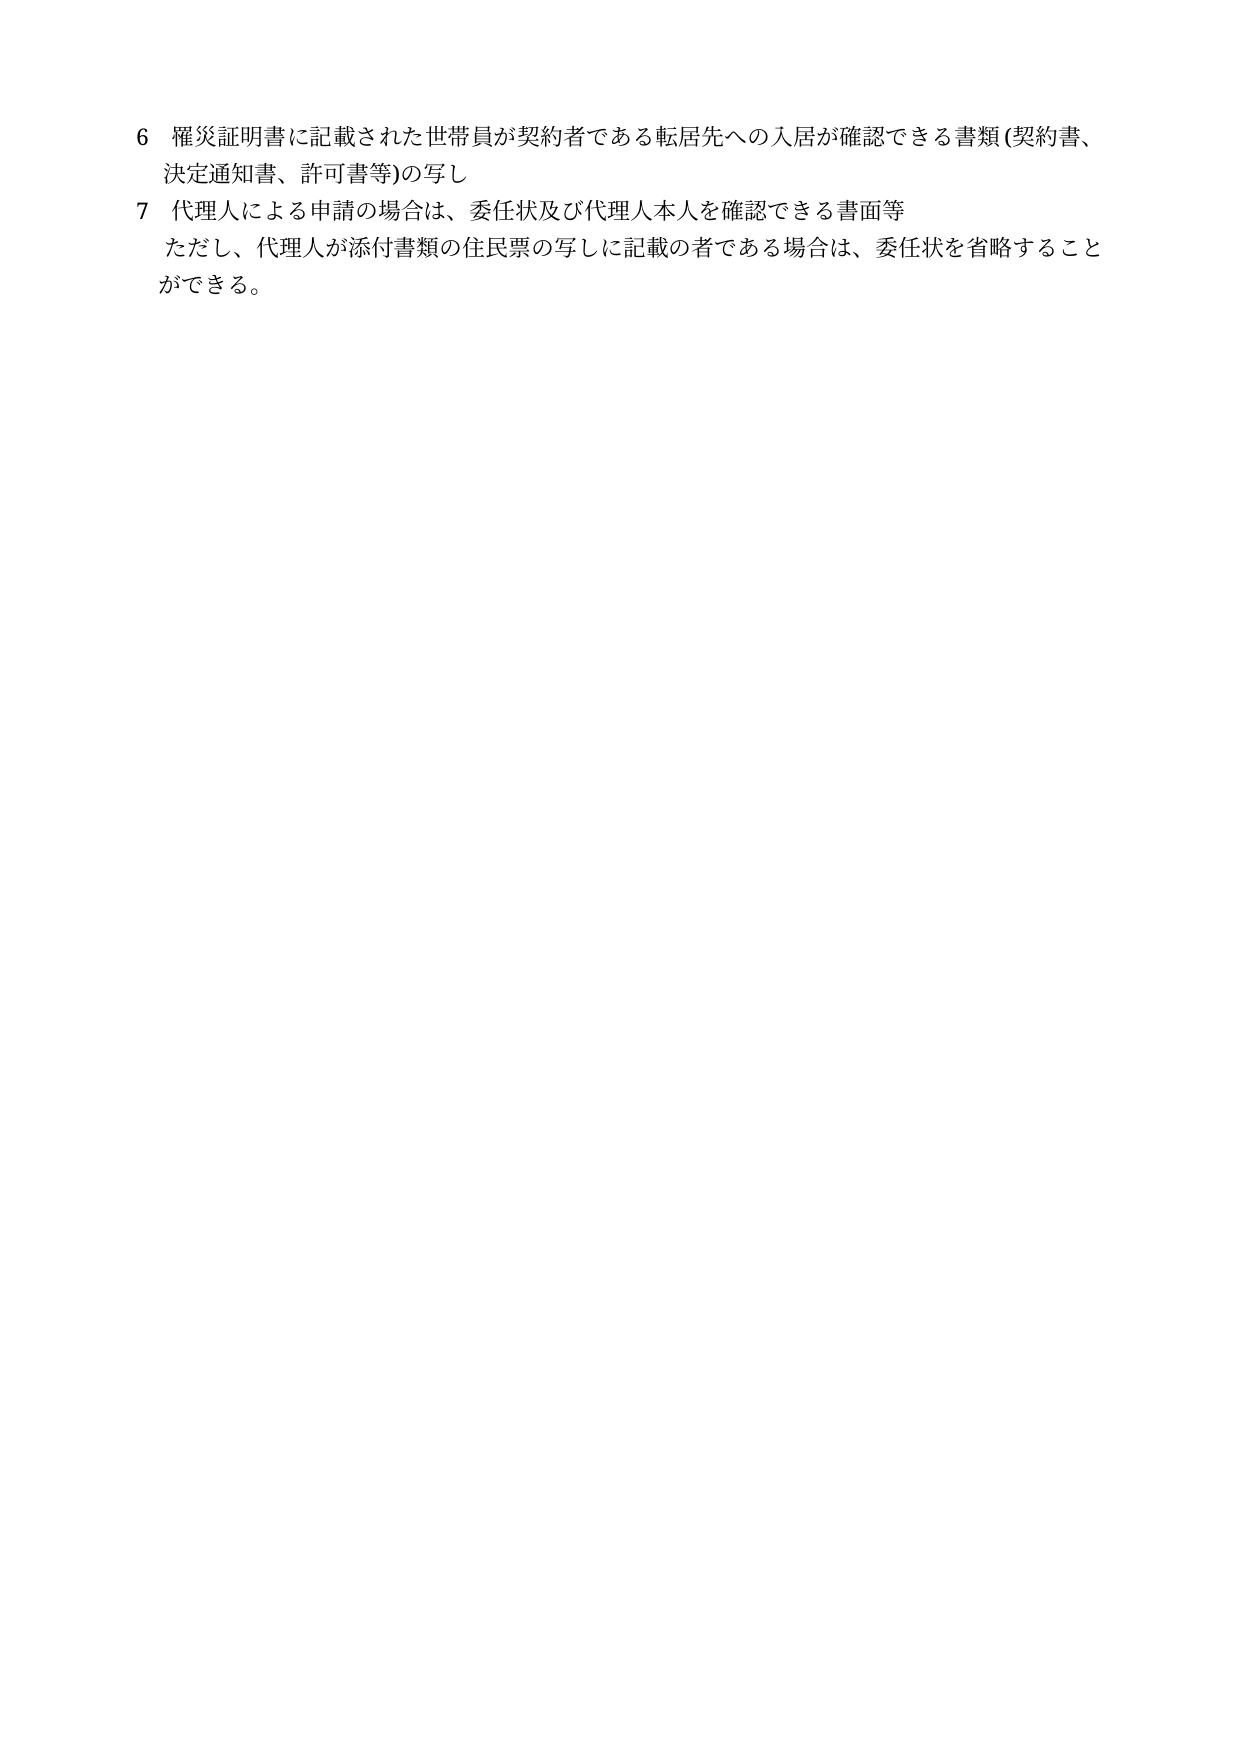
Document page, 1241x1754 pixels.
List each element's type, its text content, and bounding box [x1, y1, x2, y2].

text ただし、代理人が添付書類の住民票の写しに記載の者である場合は、委任状を省略することができる。 [136, 228, 1104, 302]
text 6 罹災証明書に記載された世帯員が契約者である転居先への入居が確認できる書類(契約書、決定通知書、許可書等)の写し [136, 117, 1104, 191]
text 7 代理人による申請の場合は、委任状及び代理人本人を確認できる書面等 [136, 191, 1104, 228]
